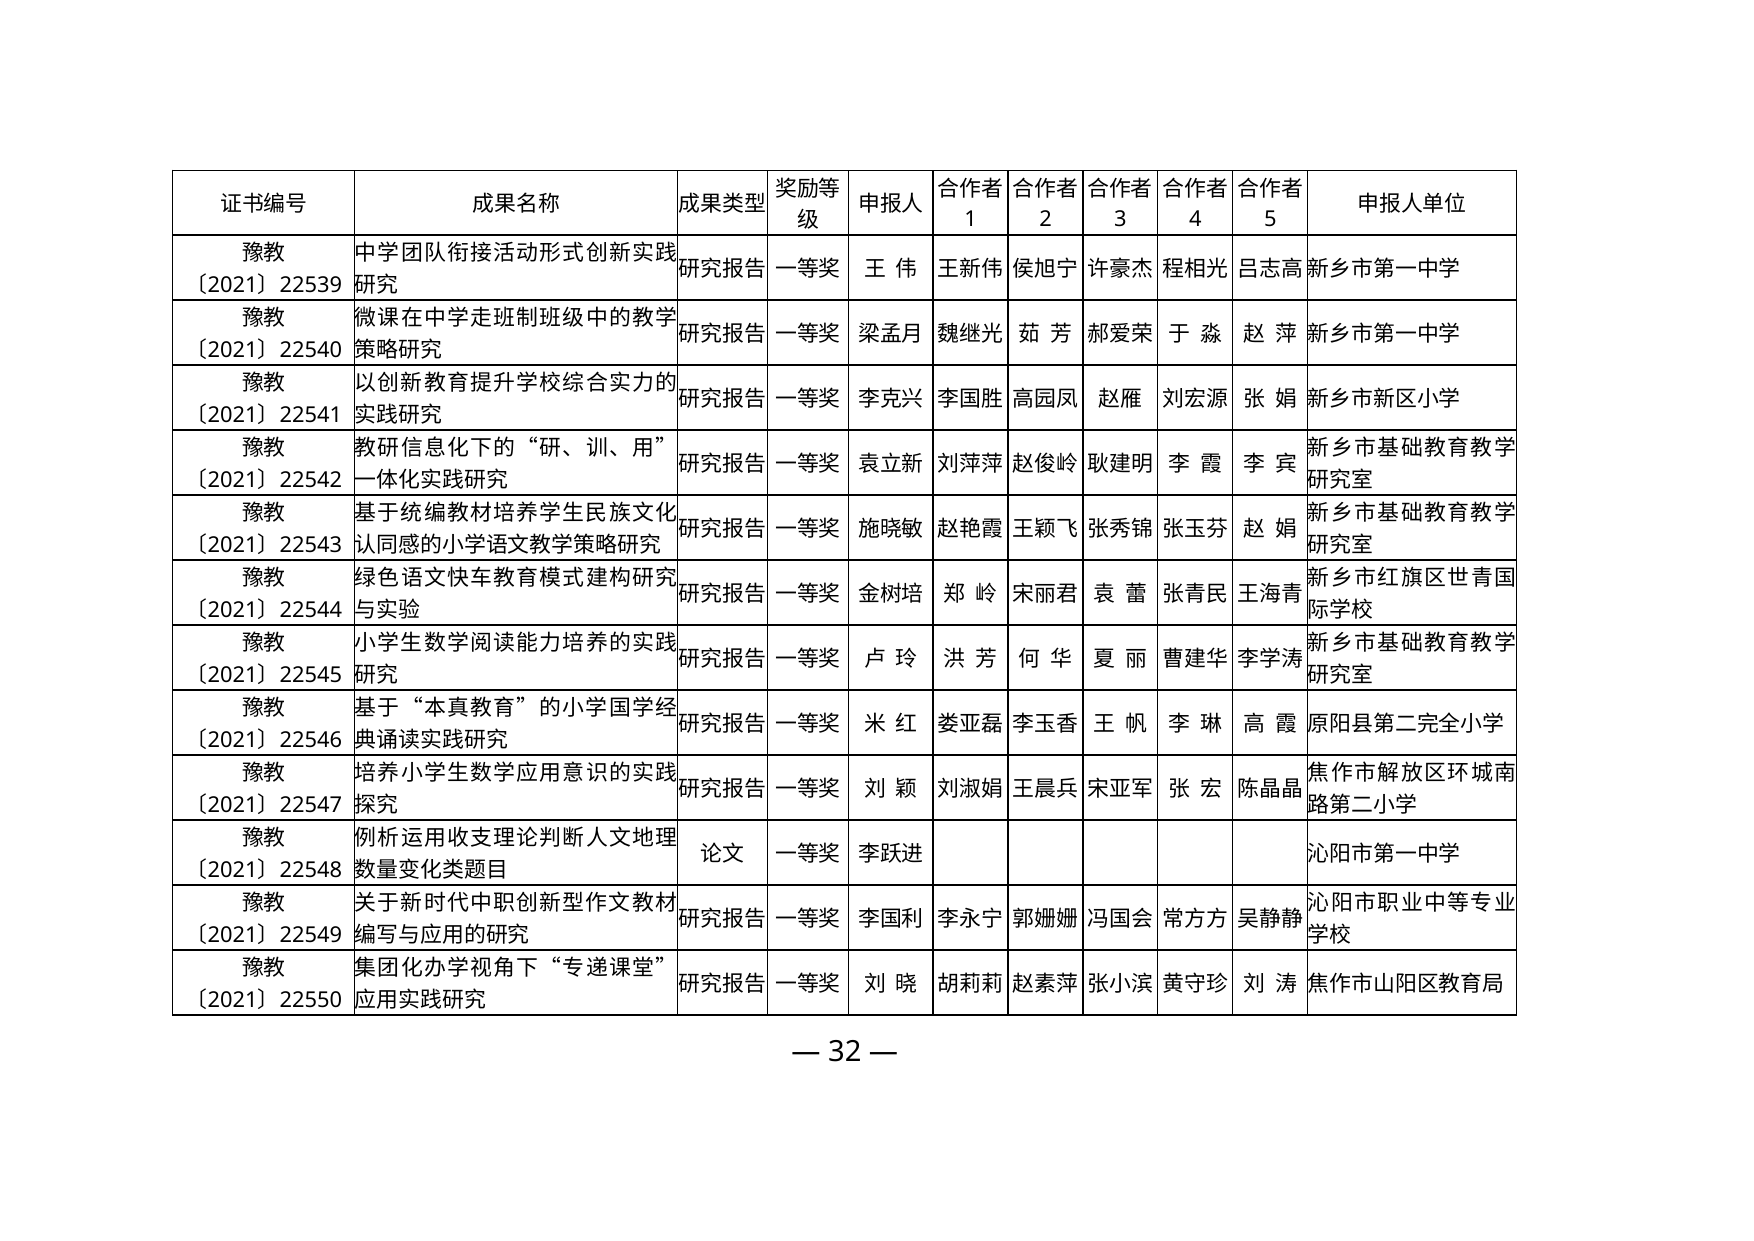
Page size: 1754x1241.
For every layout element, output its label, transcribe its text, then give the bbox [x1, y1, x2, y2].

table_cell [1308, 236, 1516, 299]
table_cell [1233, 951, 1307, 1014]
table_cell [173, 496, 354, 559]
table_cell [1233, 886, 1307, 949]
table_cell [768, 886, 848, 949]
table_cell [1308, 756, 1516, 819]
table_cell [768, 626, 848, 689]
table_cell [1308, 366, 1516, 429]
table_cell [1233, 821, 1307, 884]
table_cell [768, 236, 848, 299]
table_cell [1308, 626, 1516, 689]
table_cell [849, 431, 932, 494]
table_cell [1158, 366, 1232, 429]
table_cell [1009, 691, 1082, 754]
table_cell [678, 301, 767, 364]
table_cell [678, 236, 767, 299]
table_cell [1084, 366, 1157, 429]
table_header 成果类型 [678, 171, 767, 234]
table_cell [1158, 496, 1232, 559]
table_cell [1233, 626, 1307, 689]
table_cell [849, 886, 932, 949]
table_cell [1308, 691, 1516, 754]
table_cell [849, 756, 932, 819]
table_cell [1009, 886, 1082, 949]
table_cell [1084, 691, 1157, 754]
table_header 合作者2 [1009, 171, 1082, 234]
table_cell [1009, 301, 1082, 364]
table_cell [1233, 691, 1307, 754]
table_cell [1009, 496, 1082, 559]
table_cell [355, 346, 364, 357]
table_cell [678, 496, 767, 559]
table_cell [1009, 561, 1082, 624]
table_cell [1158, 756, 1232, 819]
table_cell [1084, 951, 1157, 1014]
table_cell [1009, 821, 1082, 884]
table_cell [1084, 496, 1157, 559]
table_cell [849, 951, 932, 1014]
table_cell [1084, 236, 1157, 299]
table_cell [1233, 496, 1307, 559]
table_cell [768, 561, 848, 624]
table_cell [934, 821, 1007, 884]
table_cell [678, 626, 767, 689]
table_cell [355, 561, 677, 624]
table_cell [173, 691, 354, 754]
table_header 奖励等级 [768, 171, 848, 234]
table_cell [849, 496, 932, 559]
table_header 合作者1 [934, 171, 1007, 234]
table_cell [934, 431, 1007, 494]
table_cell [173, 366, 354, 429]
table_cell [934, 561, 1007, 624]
table_header 成果名称 [355, 171, 677, 234]
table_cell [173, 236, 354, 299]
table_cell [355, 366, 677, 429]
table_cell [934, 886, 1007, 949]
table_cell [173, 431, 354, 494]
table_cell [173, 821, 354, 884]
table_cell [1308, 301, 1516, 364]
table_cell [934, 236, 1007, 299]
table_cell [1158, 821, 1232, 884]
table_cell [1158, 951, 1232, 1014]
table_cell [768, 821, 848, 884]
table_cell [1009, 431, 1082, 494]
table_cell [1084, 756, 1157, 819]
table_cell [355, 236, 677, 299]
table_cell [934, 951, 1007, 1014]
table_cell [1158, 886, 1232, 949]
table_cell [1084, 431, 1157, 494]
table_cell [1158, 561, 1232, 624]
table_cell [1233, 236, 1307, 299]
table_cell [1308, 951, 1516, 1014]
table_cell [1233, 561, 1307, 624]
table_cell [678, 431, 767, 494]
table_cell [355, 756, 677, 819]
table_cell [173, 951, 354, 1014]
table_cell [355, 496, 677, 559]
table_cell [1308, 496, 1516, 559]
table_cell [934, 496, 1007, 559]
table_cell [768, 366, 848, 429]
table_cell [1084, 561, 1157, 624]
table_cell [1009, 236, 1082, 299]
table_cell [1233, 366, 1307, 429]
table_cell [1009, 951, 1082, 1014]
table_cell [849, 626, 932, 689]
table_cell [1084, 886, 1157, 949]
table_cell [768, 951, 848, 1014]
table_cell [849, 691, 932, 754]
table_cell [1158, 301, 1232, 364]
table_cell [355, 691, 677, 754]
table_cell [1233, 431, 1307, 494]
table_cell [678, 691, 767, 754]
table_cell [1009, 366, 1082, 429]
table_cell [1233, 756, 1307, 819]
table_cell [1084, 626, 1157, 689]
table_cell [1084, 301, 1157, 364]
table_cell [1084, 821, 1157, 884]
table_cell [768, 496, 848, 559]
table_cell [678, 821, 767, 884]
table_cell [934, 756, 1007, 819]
table_header 合作者4 [1158, 171, 1232, 234]
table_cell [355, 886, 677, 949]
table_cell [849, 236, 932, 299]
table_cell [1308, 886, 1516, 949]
table_header 合作者5 [1233, 171, 1307, 234]
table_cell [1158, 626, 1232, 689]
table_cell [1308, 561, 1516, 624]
table_header 证书编号 [173, 171, 354, 234]
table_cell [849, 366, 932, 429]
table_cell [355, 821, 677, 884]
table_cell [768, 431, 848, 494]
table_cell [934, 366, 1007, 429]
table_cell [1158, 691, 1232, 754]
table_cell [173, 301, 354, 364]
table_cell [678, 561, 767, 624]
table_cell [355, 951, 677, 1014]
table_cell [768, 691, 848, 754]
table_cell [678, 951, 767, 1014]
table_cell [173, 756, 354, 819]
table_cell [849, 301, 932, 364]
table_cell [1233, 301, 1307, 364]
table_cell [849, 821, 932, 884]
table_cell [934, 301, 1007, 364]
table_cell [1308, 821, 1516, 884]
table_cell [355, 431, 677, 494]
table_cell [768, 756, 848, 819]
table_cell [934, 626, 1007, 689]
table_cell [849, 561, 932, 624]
table_header 申报人 [849, 171, 932, 234]
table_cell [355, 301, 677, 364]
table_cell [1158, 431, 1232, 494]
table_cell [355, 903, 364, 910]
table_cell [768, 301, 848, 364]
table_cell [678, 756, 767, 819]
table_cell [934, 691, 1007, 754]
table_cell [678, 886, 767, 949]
table_header 申报人单位 [1308, 171, 1516, 234]
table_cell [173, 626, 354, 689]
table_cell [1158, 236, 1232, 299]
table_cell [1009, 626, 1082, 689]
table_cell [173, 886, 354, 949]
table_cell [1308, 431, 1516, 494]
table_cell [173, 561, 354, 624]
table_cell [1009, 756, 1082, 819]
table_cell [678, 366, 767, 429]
table_header 合作者3 [1084, 171, 1157, 234]
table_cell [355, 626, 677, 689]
